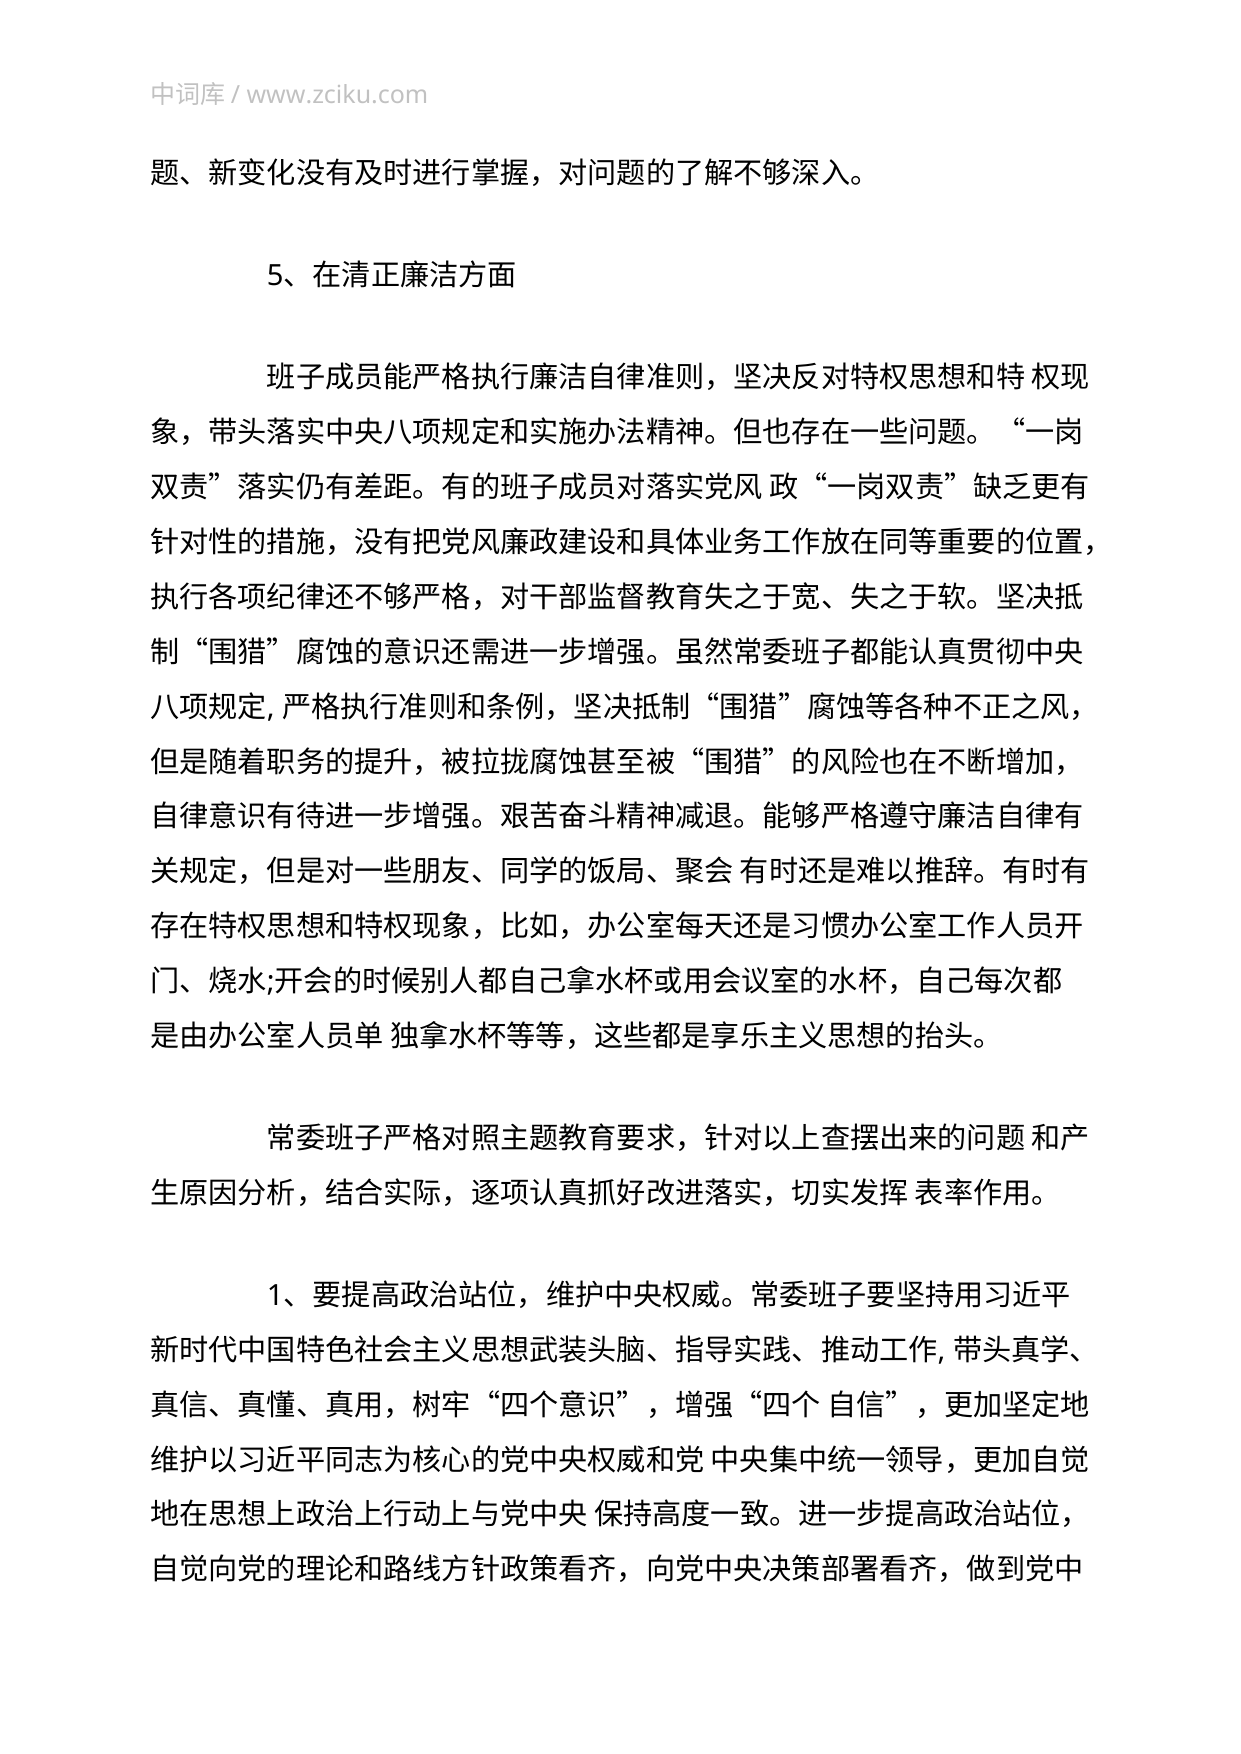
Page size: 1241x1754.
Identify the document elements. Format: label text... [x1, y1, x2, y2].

text 5、在清正廉洁方面 [150, 252, 1090, 294]
text 常委班子严格对照主题教育要求，针对以上查摆出来的问题 和产生原因分析，结合实际，逐项认真抓好改进落实，切实发挥 表率作用。 [150, 1114, 1090, 1212]
text 班子成员能严格执行廉洁自律准则，坚决反对特权思想和特 权现象，带头落实中央八项规定和实施办法精神。但也存在一些问题。“一岗双责”落实仍有差距。有的班子成员对落实党风 政“一岗双责”缺乏更有针对性的措施，没有把党风廉政建设和具体业务工作放在同等重要的位置，执行各项纪律还不够严格，对干部监督教育失之于宽、失之于软。坚决抵制“围猎”腐蚀的意识还需进一步增强。虽然常委班子都能认真贯彻中央八项规定, 严格执行准则和条例，坚决抵制“围猎”腐蚀等各种不正之风，但是随着职务的提升，被拉拢腐蚀甚至被“围猎”的风险也在不断增加，自律意识有待进一步增强。艰苦奋斗精神减退。能够严格遵守廉洁自律有关规定，但是对一些朋友、同学的饭局、聚会 有时还是难以推辞。有时有存在特权思想和特权现象，比如，办公室每天还是习惯办公室工作人员开门、烧水;开会的时候别人都自己拿水杯或用会议室的水杯，自己每次都是由办公室人员单 独拿水杯等等，这些都是享乐主义思想的抬头。 [150, 354, 1090, 1055]
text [150, 150, 1090, 192]
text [150, 1271, 1090, 1588]
